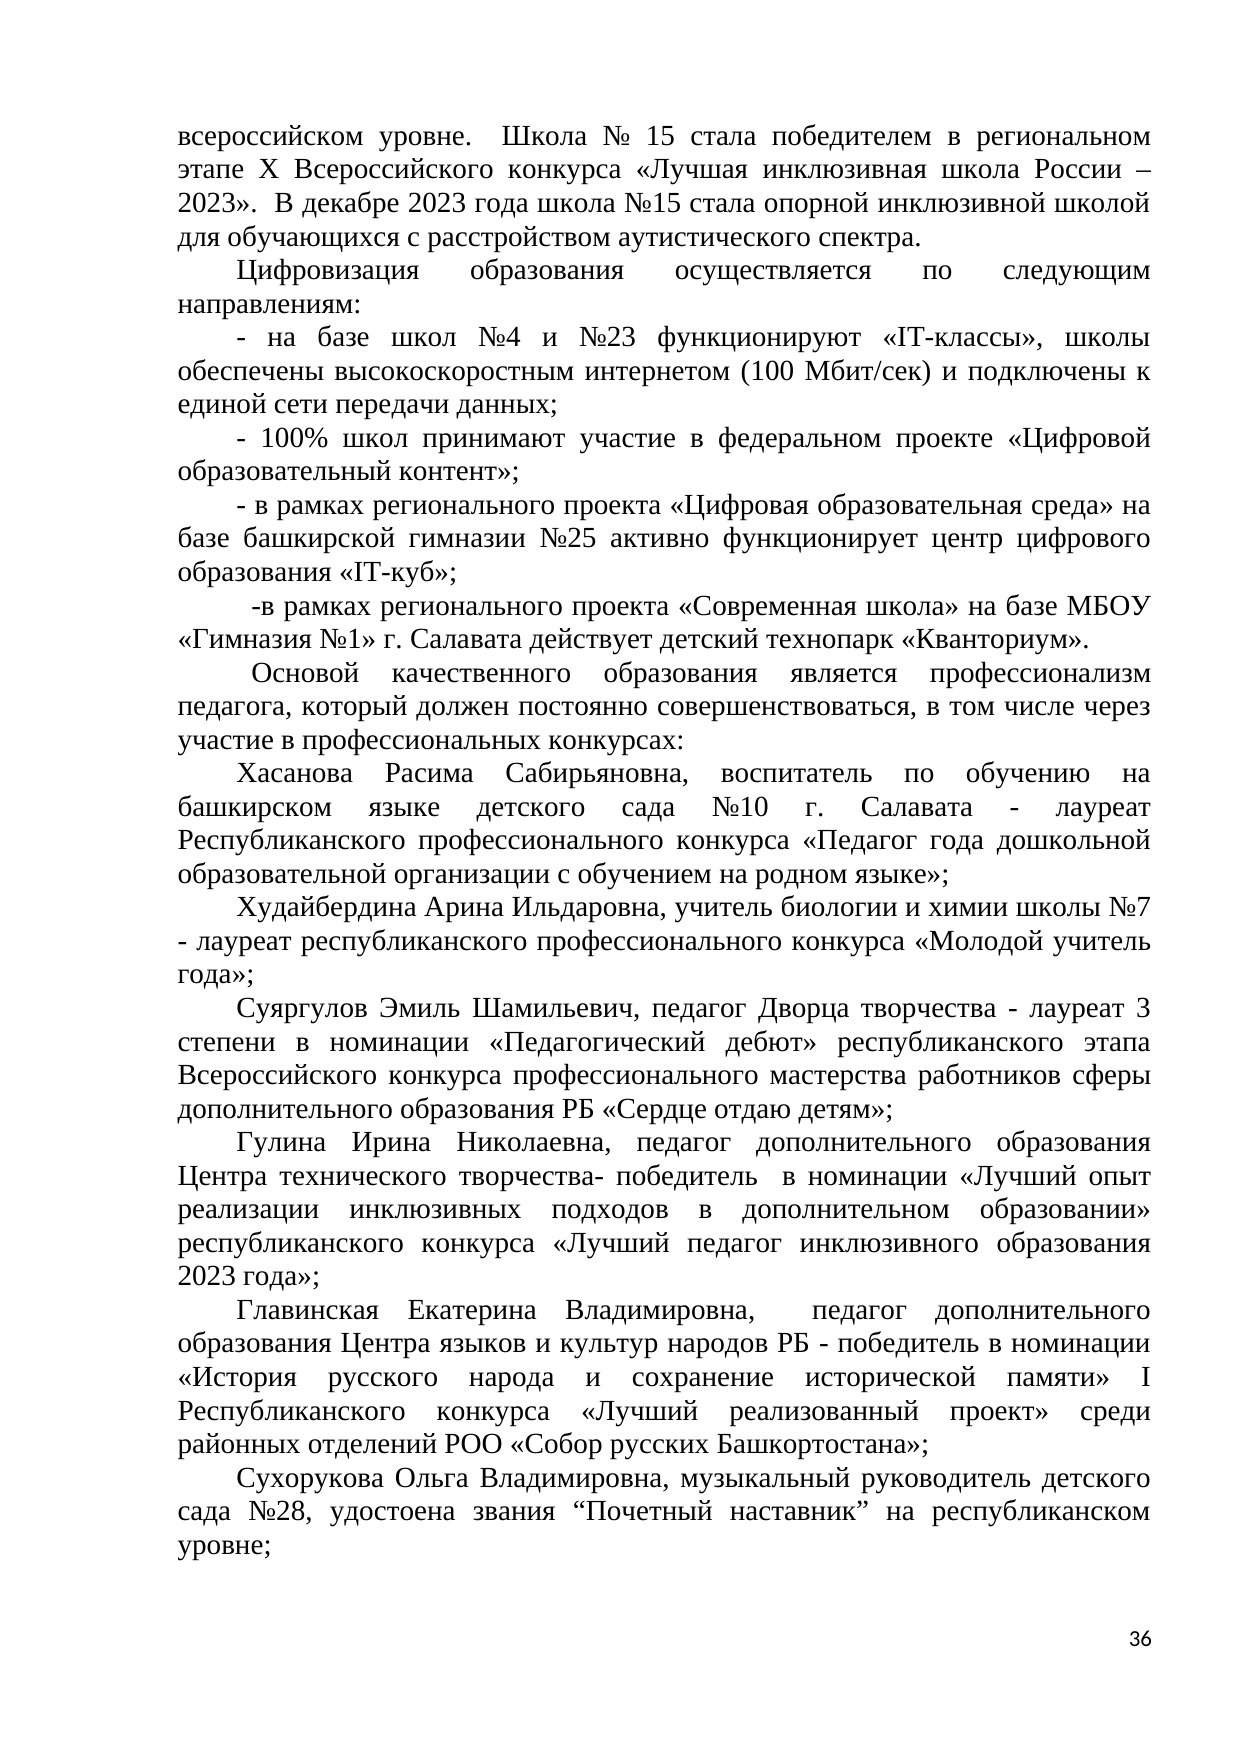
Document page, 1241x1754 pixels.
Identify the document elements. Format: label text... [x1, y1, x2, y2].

text Сухорукова Ольга Владимировна, музыкальный руководитель детского сада №28, удостоена звания “Почетный наставник” на республиканском уровне; [177, 1460, 1152, 1560]
text Главинская Екатерина Владимировна, педагог дополнительного образования Центра языков и культур народов РБ - победитель в номинации «История русского народа и сохранение исторической памяти» I Республиканского конкурса «Лучший реализованный проект» среди районных отделений РОО «Собор русских Башкортостана»; [177, 1292, 1152, 1460]
text Основой качественного образования является профессионализм педагога, который должен постоянно совершенствоваться, в том числе через участие в профессиональных конкурсах: [177, 655, 1152, 755]
text Суяргулов Эмиль Шамильевич, педагог Дворца творчества - лауреат 3 степени в номинации «Педагогический дебют» республиканского этапа Всероссийского конкурса профессионального мастерства работников сферы дополнительного образования РБ «Сердце отдаю детям»; [177, 990, 1152, 1124]
text Гулина Ирина Николаевна, педагог дополнительного образования Центра технического творчества- победитель в номинации «Лучший опыт реализации инклюзивных подходов в дополнительном образовании» республиканского конкурса «Лучший педагог инклюзивного образования 2023 года»; [177, 1124, 1152, 1292]
text Цифровизация образования осуществляется по следующим направлениям: [177, 252, 1152, 319]
text - на базе школ №4 и №23 функционируют «IT-классы», школы обеспечены высокоскоростным интернетом (100 Мбит/сек) и подключены к единой сети передачи данных; [177, 319, 1152, 420]
text - в рамках регионального проекта «Цифровая образовательная среда» на базе башкирской гимназии №25 активно функционирует центр цифрового образования «IT-куб»; [177, 487, 1152, 588]
text -в рамках регионального проекта «Современная школа» на базе МБОУ «Гимназия №1» г. Салавата действует детский технопарк «Кванториум». [177, 588, 1152, 655]
text Худайбердина Арина Ильдаровна, учитель биологии и химии школы №7 - лауреат республиканского профессионального конкурса «Молодой учитель года»; [177, 889, 1152, 990]
text - 100% школ принимают участие в федеральном проекте «Цифровой образовательный контент»; [177, 420, 1152, 487]
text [177, 118, 1152, 252]
text Хасанова Расима Сабирьяновна, воспитатель по обучению на башкирском языке детского сада №10 г. Салавата - лауреат Республиканского профессионального конкурса «Педагог года дошкольной образовательной организации с обучением на родном языке»; [177, 755, 1152, 889]
